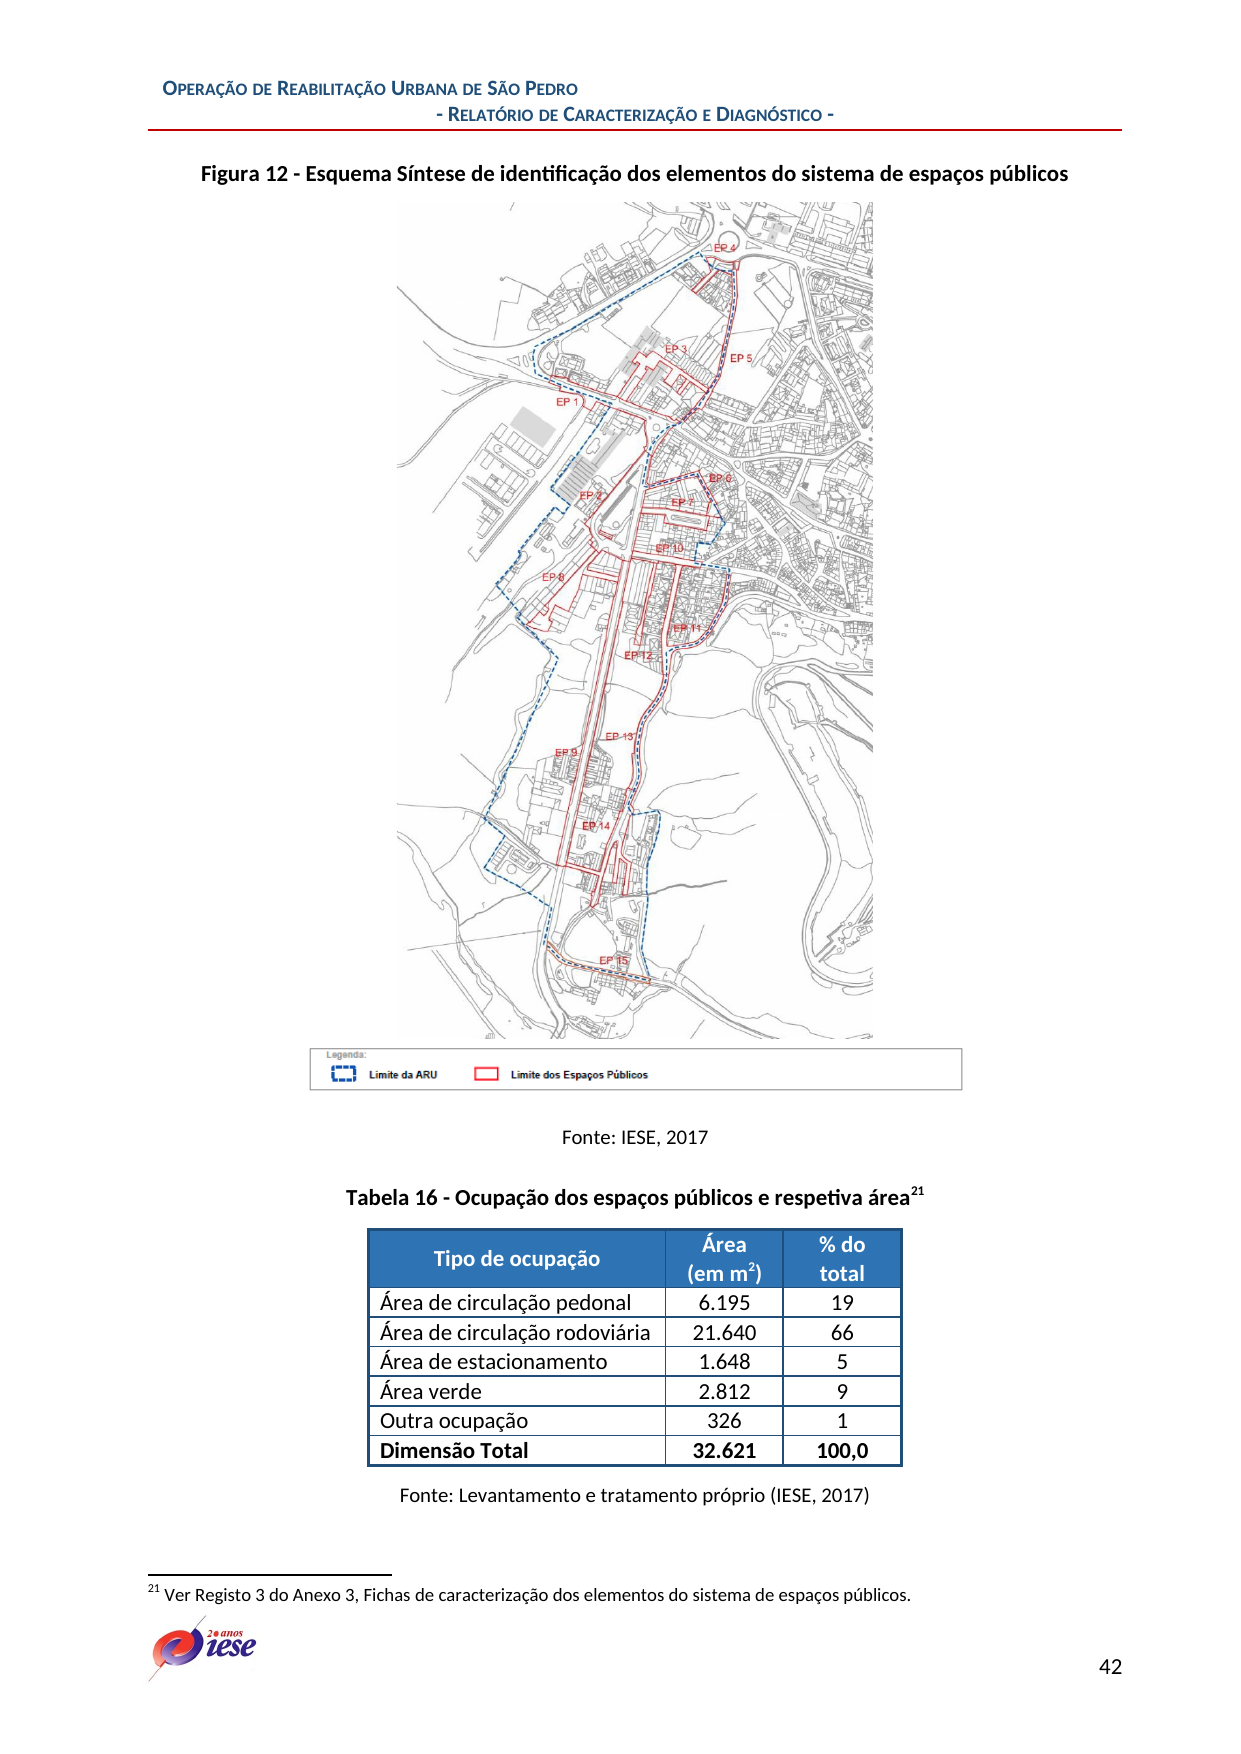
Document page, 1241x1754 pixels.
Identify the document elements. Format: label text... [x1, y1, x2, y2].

table_header Tipo de ocupação [370, 1231, 665, 1287]
table_header Área (em m2) [666, 1231, 782, 1287]
table_cell 9 [784, 1377, 900, 1405]
text Tabela 16 - Ocupação dos espaços públicos e respetiva área [148, 1183, 1122, 1211]
table_cell 326 [666, 1407, 782, 1434]
table_cell Área de estacionamento [370, 1347, 665, 1375]
table_cell 19 [784, 1288, 900, 1316]
table_cell Outra ocupação [370, 1407, 665, 1434]
table_header % do total [784, 1231, 900, 1287]
picture [300, 202, 970, 1099]
picture [134, 1609, 280, 1698]
table_cell 6.195 [666, 1288, 782, 1316]
table_cell Área de circulação pedonal [370, 1288, 665, 1316]
table_cell Dimensão Total [370, 1436, 665, 1464]
text Fonte: Levantamento e tratamento próprio (IESE, 2017) [148, 1483, 1122, 1508]
table_cell 1.648 [666, 1347, 782, 1375]
text Fonte: IESE, 2017 [148, 1124, 1122, 1150]
table_cell 66 [784, 1318, 900, 1346]
text Figura 12 - Esquema Síntese de identificação dos elementos do sistema de espaços públicos [148, 159, 1122, 187]
table_cell 5 [784, 1347, 900, 1375]
table_cell 100,0 [784, 1436, 900, 1464]
table_cell 2.812 [666, 1377, 782, 1405]
table_cell 32.621 [666, 1436, 782, 1464]
table_cell 1 [784, 1407, 900, 1434]
table_cell 21.640 [666, 1318, 782, 1346]
table_cell Área verde [370, 1377, 665, 1405]
table_cell Área de circulação rodoviária [370, 1318, 665, 1346]
